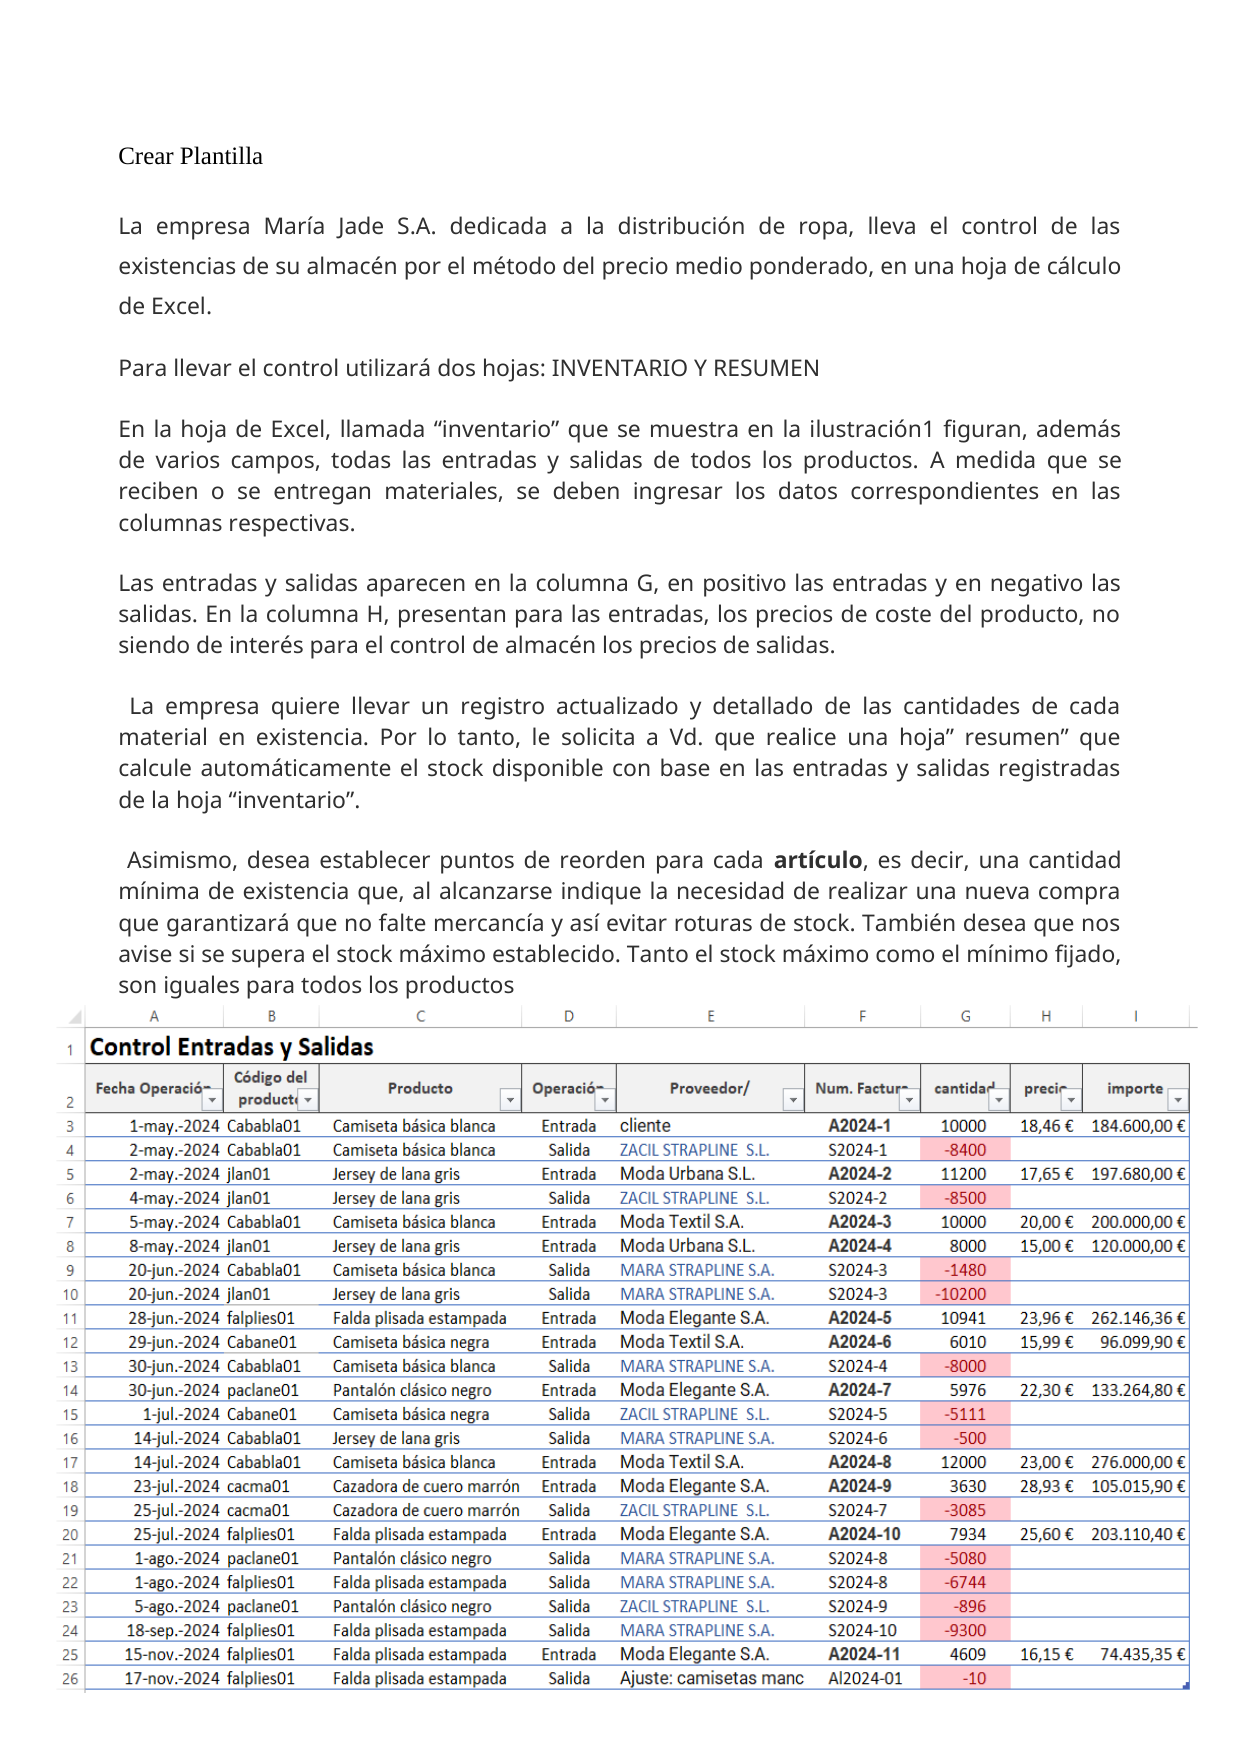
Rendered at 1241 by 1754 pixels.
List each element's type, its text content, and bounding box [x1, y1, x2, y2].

text Las entradas y salidas aparecen en la columna G, en positivo las entradas y en negativo las salidas. En la columna H, presentan para las entradas, los precios de coste del producto, no siendo de interés para el control de almacén los precios de salidas. [118, 567, 1122, 661]
text En la hoja de Excel, llamada “inventario” que se muestra en la ilustración1 figuran, además de varios campos, todas las entradas y salidas de todos los productos. A medida que se reciben o se entregan materiales, se deben ingresar los datos correspondientes en las columnas respectivas. [118, 413, 1122, 538]
text Asimismo, desea establecer puntos de reorden para cada artículo, es decir, una cantidad mínima de existencia que, al alcanzarse indique la necesidad de realizar una nueva compra que garantizará que no falte mercancía y así evitar roturas de stock. También desea que nos avise si se supera el stock máximo establecido. Tanto el stock máximo como el mínimo fijado, son iguales para todos los productos [118, 844, 1122, 1000]
text Para llevar el control utilizará dos hojas: INVENTARIO Y RESUMEN [118, 352, 1122, 384]
text La empresa María Jade S.A. dedicada a la distribución de ropa, lleva el control de las existencias de su almacén por el método del precio medio ponderado, en una hoja de cálculo de Excel. [118, 201, 1122, 321]
picture [56, 1003, 1198, 1693]
text La empresa quiere llevar un registro actualizado y detallado de las cantidades de cada material en existencia. Por lo tanto, le solicita a Vd. que realice una hoja” resumen” que calcule automáticamente el stock disponible con base en las entradas y salidas registradas de la hoja “inventario”. [118, 690, 1122, 815]
